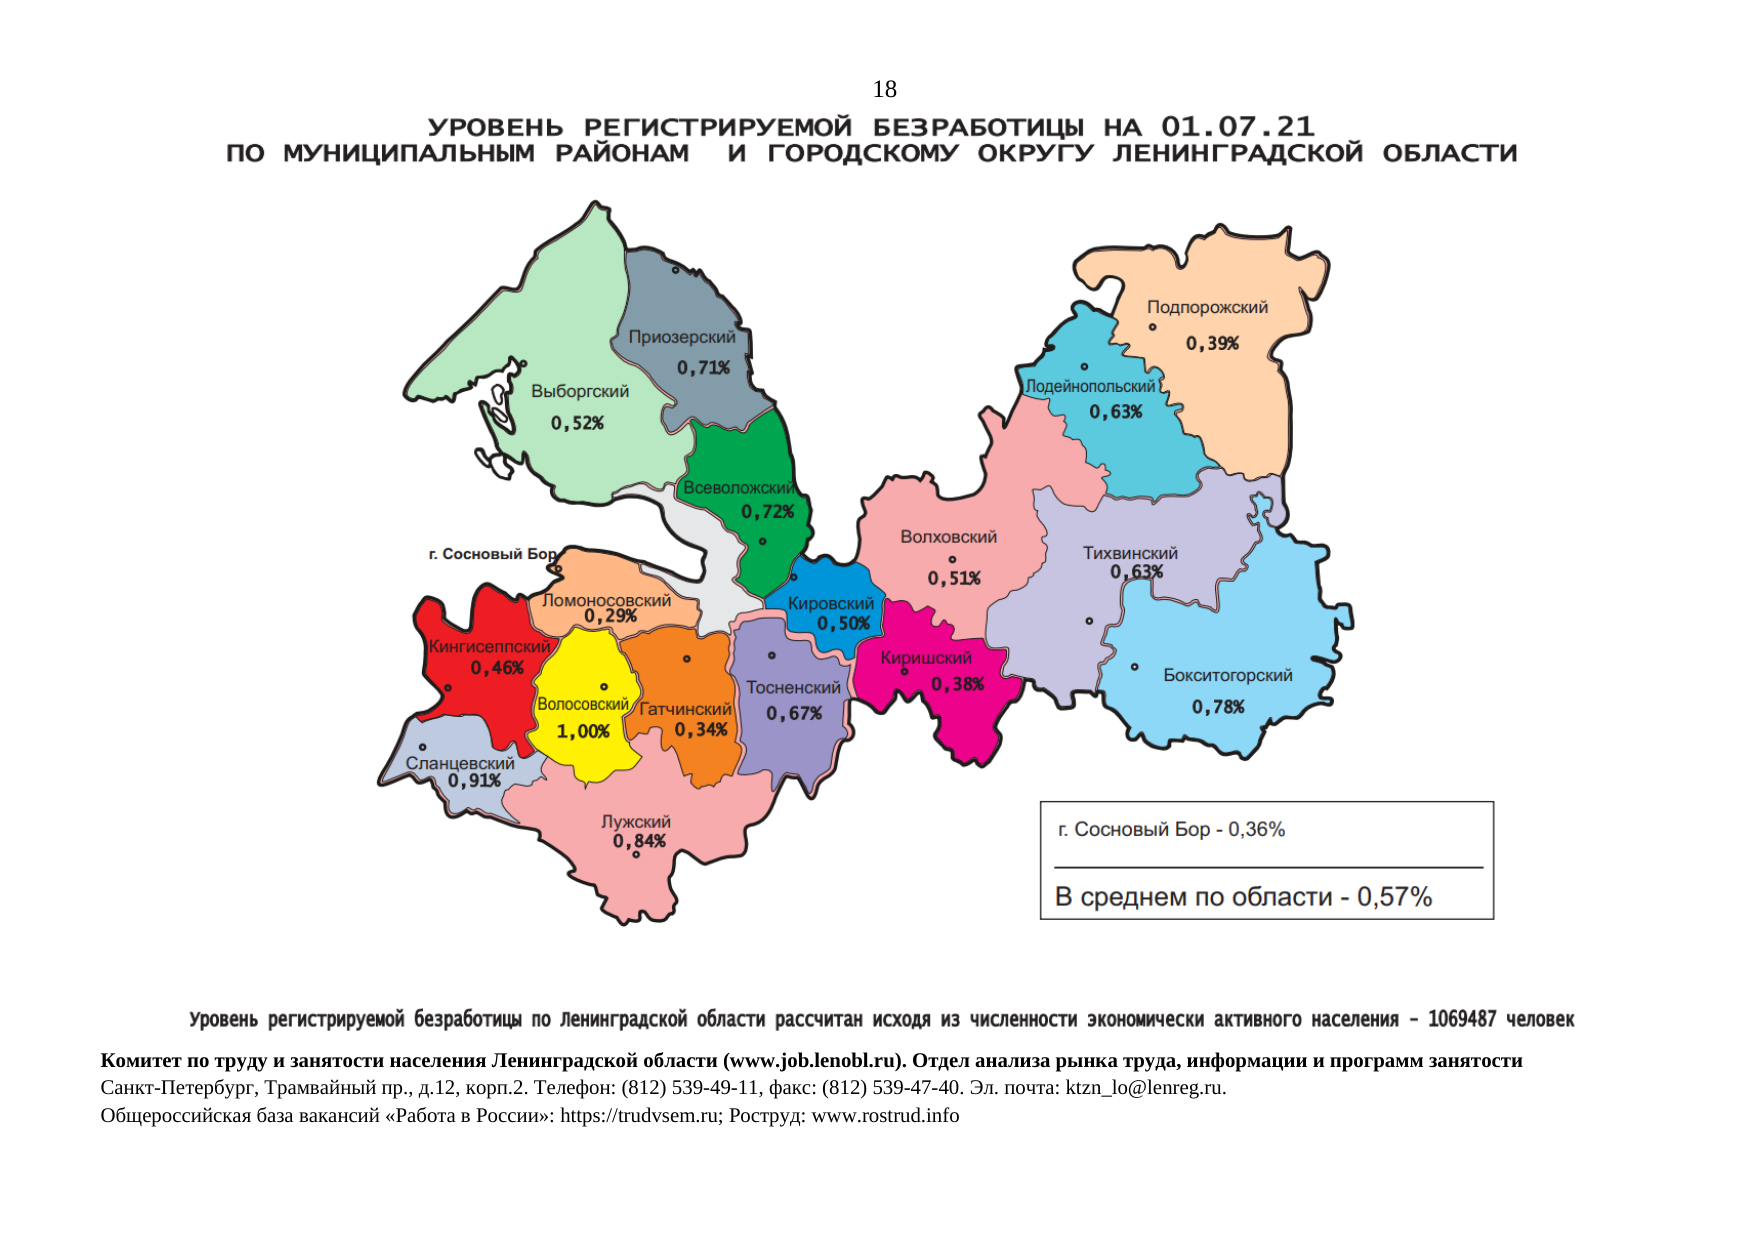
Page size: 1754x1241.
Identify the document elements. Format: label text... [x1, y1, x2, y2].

text Санкт-Петербург, Трамвайный пр., д.12, корп.2. Телефон: (812) 539-49-11, факс: (812) 539-47-40. Эл. почта: ktzn_lo@lenreg.ru. [100, 1075, 1668, 1099]
text Общероссийская база вакансий «Работа в России»: https://trudvsem.ru; Роструд: www.rostrud.info [100, 1103, 1668, 1127]
text Комитет по труду и занятости населения Ленинградской области (www.job.lenobl.ru). Отдел анализа рынка труда, информации и программ занятости [100, 1048, 1668, 1072]
picture [174, 106, 1585, 1044]
